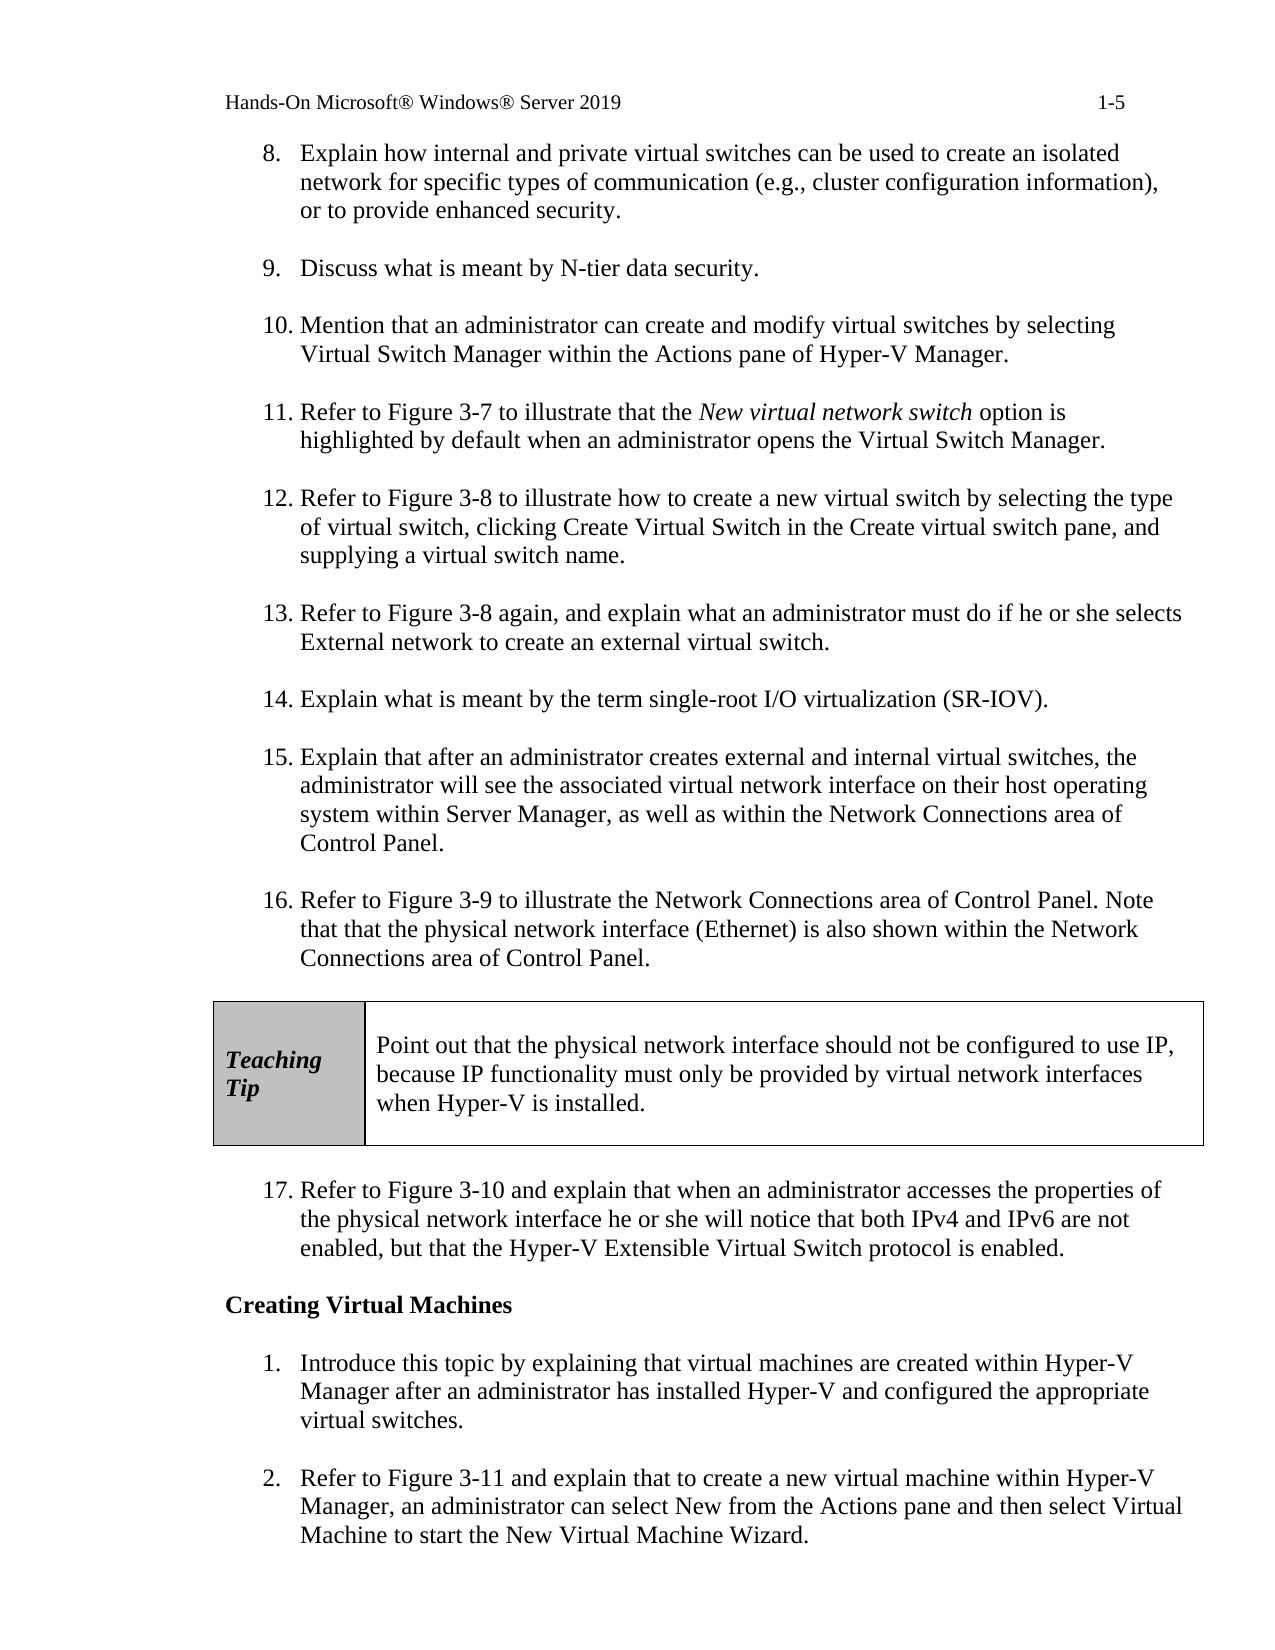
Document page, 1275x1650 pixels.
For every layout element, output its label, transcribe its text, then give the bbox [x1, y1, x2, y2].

table_header Point out that the physical network interface should not be configured to use IP, because IP functionality must only be provided by virtual network interfaces when Hyper-V is installed. [366, 1002, 1203, 1145]
table_header Teaching Tip [214, 1002, 364, 1145]
list Refer to Figure 3-8 to illustrate how to create a new virtual switch by selecting the type of virtual switch, clicking Create Virtual Switch in the Create virtual switch pane, and supplying a virtual switch name. [262, 483, 1185, 569]
list Refer to Figure 3-8 again, and explain what an administrator must do if he or she selects External network to create an external virtual switch. [262, 598, 1185, 656]
list Refer to Figure 3-10 and explain that when an administrator accesses the properties of the physical network interface he or she will notice that both IPv4 and IPv6 are not enabled, but that the Hyper-V Extensible Virtual Switch protocol is enabled. [262, 1175, 1185, 1261]
list Refer to Figure 3-9 to illustrate the Network Connections area of Control Panel. Note that that the physical network interface (Ethernet) is also shown within the Network Connections area of Control Panel. [262, 886, 1185, 972]
list Explain that after an administrator creates external and internal virtual switches, the administrator will see the associated virtual network interface on their host operating system within Server Manager, as well as within the Network Connections area of Control Panel. [262, 742, 1185, 857]
list Introduce this topic by explaining that virtual machines are created within Hyper-V Manager after an administrator has installed Hyper-V and configured the appropriate virtual switches. [262, 1348, 1185, 1434]
list Refer to Figure 3-11 and explain that to create a new virtual machine within Hyper-V Manager, an administrator can select New from the Actions pane and then select Virtual Machine to start the New Virtual Machine Wizard. [262, 1463, 1185, 1549]
list Creating Virtual Machines [225, 1290, 1185, 1319]
list Explain how internal and private virtual switches can be used to create an isolated network for specific types of communication (e.g., cluster configuration information), or to provide enhanced security. [262, 138, 1185, 224]
list Explain what is meant by the term single-root I/O virtualization (SR-IOV). [262, 684, 1185, 713]
list Discuss what is meant by N-tier data security. [262, 253, 1185, 282]
list Mention that an administrator can create and modify virtual switches by selecting Virtual Switch Manager within the Actions pane of Hyper-V Manager. [262, 311, 1185, 368]
list Refer to Figure 3-7 to illustrate that the New virtual network switch option is highlighted by default when an administrator opens the Virtual Switch Manager. [262, 397, 1185, 454]
